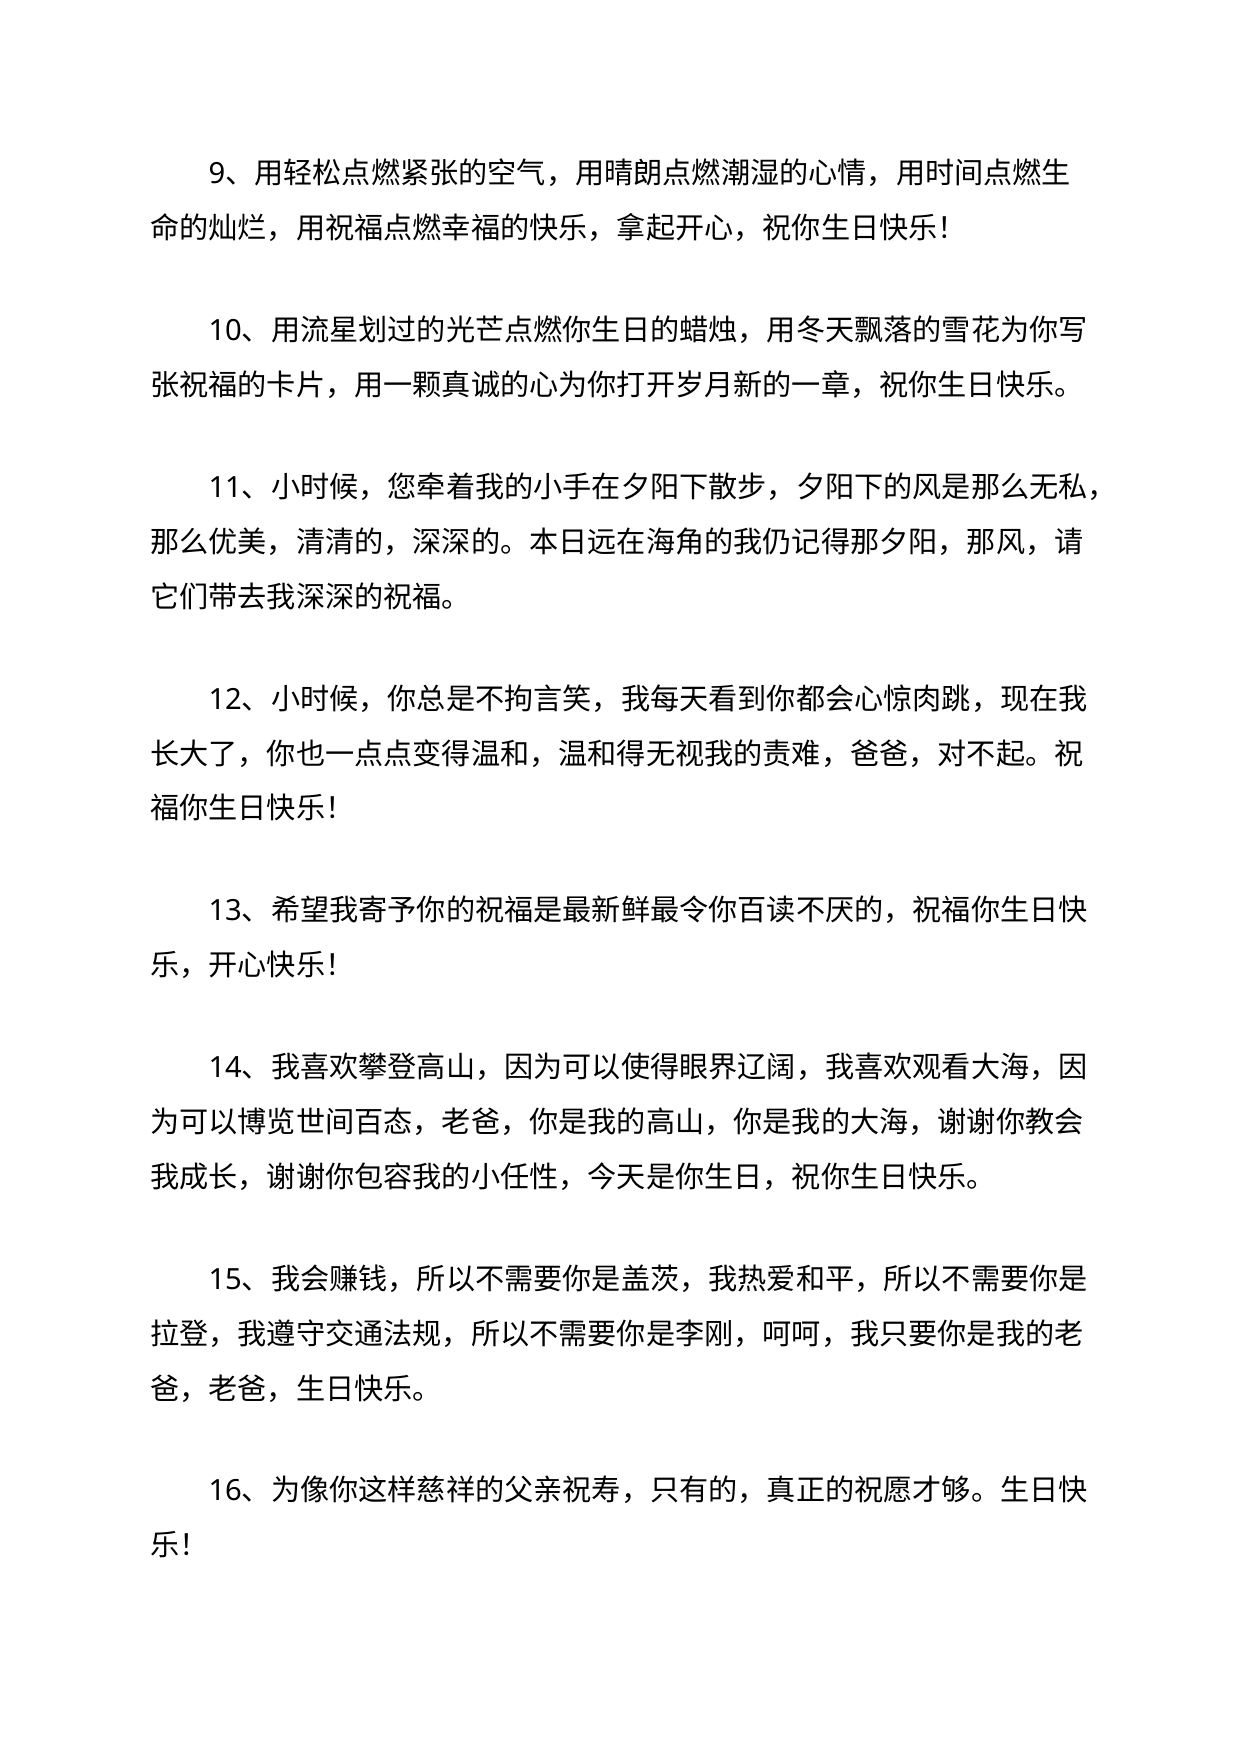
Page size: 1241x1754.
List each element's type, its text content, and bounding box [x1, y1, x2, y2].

text 9、用轻松点燃紧张的空气，用晴朗点燃潮湿的心情，用时间点燃生命的灿烂，用祝福点燃幸福的快乐，拿起开心，祝你生日快乐！ [150, 150, 1090, 247]
text 16、为像你这样慈祥的父亲祝寿，只有的，真正的祝愿才够。生日快乐！ [150, 1467, 1090, 1564]
text 11、小时候，您牵着我的小手在夕阳下散步，夕阳下的风是那么无私，那么优美，清清的，深深的。本日远在海角的我仍记得那夕阳，那风，请它们带去我深深的祝福。 [150, 463, 1090, 616]
text 10、用流星划过的光芒点燃你生日的蜡烛，用冬天飘落的雪花为你写张祝福的卡片，用一颗真诚的心为你打开岁月新的一章，祝你生日快乐。 [150, 307, 1090, 404]
text 13、希望我寄予你的祝福是最新鲜最令你百读不厌的，祝福你生日快乐，开心快乐！ [150, 887, 1090, 984]
text 15、我会赚钱，所以不需要你是盖茨，我热爱和平，所以不需要你是拉登，我遵守交通法规，所以不需要你是李刚，呵呵，我只要你是我的老爸，老爸，生日快乐。 [150, 1255, 1090, 1407]
text 14、我喜欢攀登高山，因为可以使得眼界辽阔，我喜欢观看大海，因为可以博览世间百态，老爸，你是我的高山，你是我的大海，谢谢你教会我成长，谢谢你包容我的小任性，今天是你生日，祝你生日快乐。 [150, 1044, 1090, 1196]
text 12、小时候，你总是不拘言笑，我每天看到你都会心惊肉跳，现在我长大了，你也一点点变得温和，温和得无视我的责难，爸爸，对不起。祝福你生日快乐！ [150, 675, 1090, 827]
